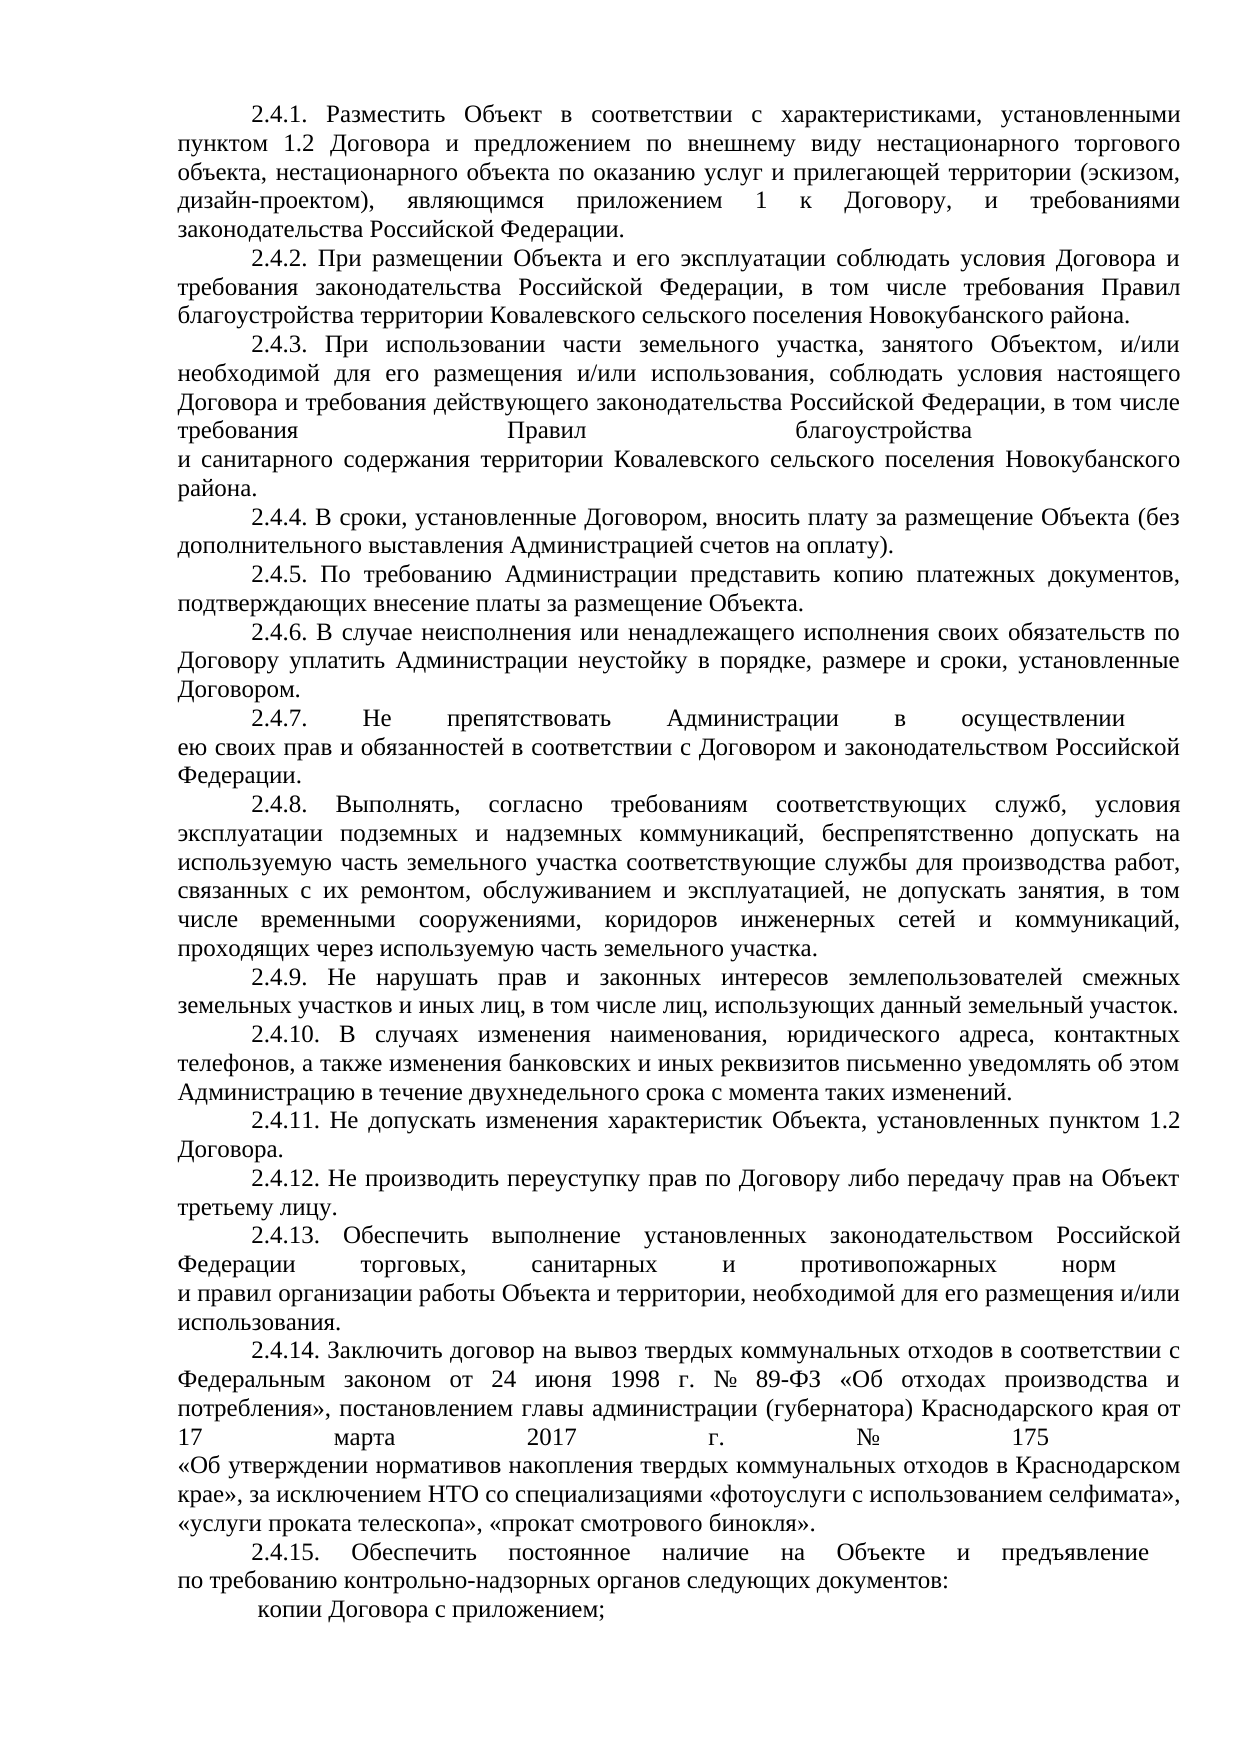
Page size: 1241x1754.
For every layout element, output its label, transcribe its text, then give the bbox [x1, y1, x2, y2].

text 2.4.15. Обеспечить постоянное наличие на Объекте и предъявление по требованию контрольно-надзорных органов следующих документов: [177, 1537, 1181, 1594]
text копии Договора с приложением; [177, 1594, 1181, 1623]
text 2.4.7. Не препятствовать Администрации в осуществлении ею своих прав и обязанностей в соответствии с Договором и законодательством Российской Федерации. [177, 703, 1181, 789]
text 2.4.1. Разместить Объект в соответствии с характеристиками, установленными пунктом 1.2 Договора и предложением по внешнему виду нестационарного торгового объекта, нестационарного объекта по оказанию услуг и прилегающей территории (эскизом, дизайн-проектом), являющимся приложением 1 к Договору, и требованиями законодательства Российской Федерации. [177, 99, 1181, 243]
text 2.4.8. Выполнять, согласно требованиям соответствующих служб, условия эксплуатации подземных и надземных коммуникаций, беспрепятственно допускать на используемую часть земельного участка соответствующие службы для производства работ, связанных с их ремонтом, обслуживанием и эксплуатацией, не допускать занятия, в том числе временными сооружениями, коридоров инженерных сетей и коммуникаций, проходящих через используемую часть земельного участка. [177, 789, 1181, 962]
text 2.4.12. Не производить переуступку прав по Договору либо передачу прав на Объект третьему лицу. [177, 1163, 1181, 1220]
text 2.4.5. По требованию Администрации представить копию платежных документов, подтверждающих внесение платы за размещение Объекта. [177, 559, 1181, 617]
text 2.4.10. В случаях изменения наименования, юридического адреса, контактных телефонов, а также изменения банковских и иных реквизитов письменно уведомлять об этом Администрацию в течение двухнедельного срока с момента таких изменений. [177, 1019, 1181, 1105]
text 2.4.4. В сроки, установленные Договором, вносить плату за размещение Объекта (без дополнительного выставления Администрацией счетов на оплату). [177, 502, 1181, 559]
text 2.4.3. При использовании части земельного участка, занятого Объектом, и/или необходимой для его размещения и/или использования, соблюдать условия настоящего Договора и требования действующего законодательства Российской Федерации, в том числе требования Правил благоустройства и санитарного содержания территории Ковалевского сельского поселения Новокубанского района. [177, 329, 1181, 502]
text 2.4.6. В случае неисполнения или ненадлежащего исполнения своих обязательств по Договору уплатить Администрации неустойку в порядке, размере и сроки, установленные Договором. [177, 617, 1181, 703]
text 2.4.14. Заключить договор на вывоз твердых коммунальных отходов в соответствии с Федеральным законом от 24 июня 1998 г. № 89-ФЗ «Об отходах производства и потребления», постановлением главы администрации (губернатора) Краснодарского края от 17 марта 2017 г. № 175 «Об утверждении нормативов накопления твердых коммунальных отходов в Краснодарском крае», за исключением НТО со специализациями «фотоуслуги с использованием селфимата», «услуги проката телескопа», «прокат смотрового бинокля». [177, 1335, 1181, 1537]
text 2.4.11. Не допускать изменения характеристик Объекта, установленных пунктом 1.2 Договора. [177, 1105, 1181, 1163]
text 2.4.13. Обеспечить выполнение установленных законодательством Российской Федерации торговых, санитарных и противопожарных норм и правил организации работы Объекта и территории, необходимой для его размещения и/или использования. [177, 1220, 1181, 1335]
text 2.4.9. Не нарушать прав и законных интересов землепользователей смежных земельных участков и иных лиц, в том числе лиц, использующих данный земельный участок. [177, 962, 1181, 1019]
text 2.4.2. При размещении Объекта и его эксплуатации соблюдать условия Договора и требования законодательства Российской Федерации, в том числе требования Правил благоустройства территории Ковалевского сельского поселения Новокубанского района. [177, 243, 1181, 329]
